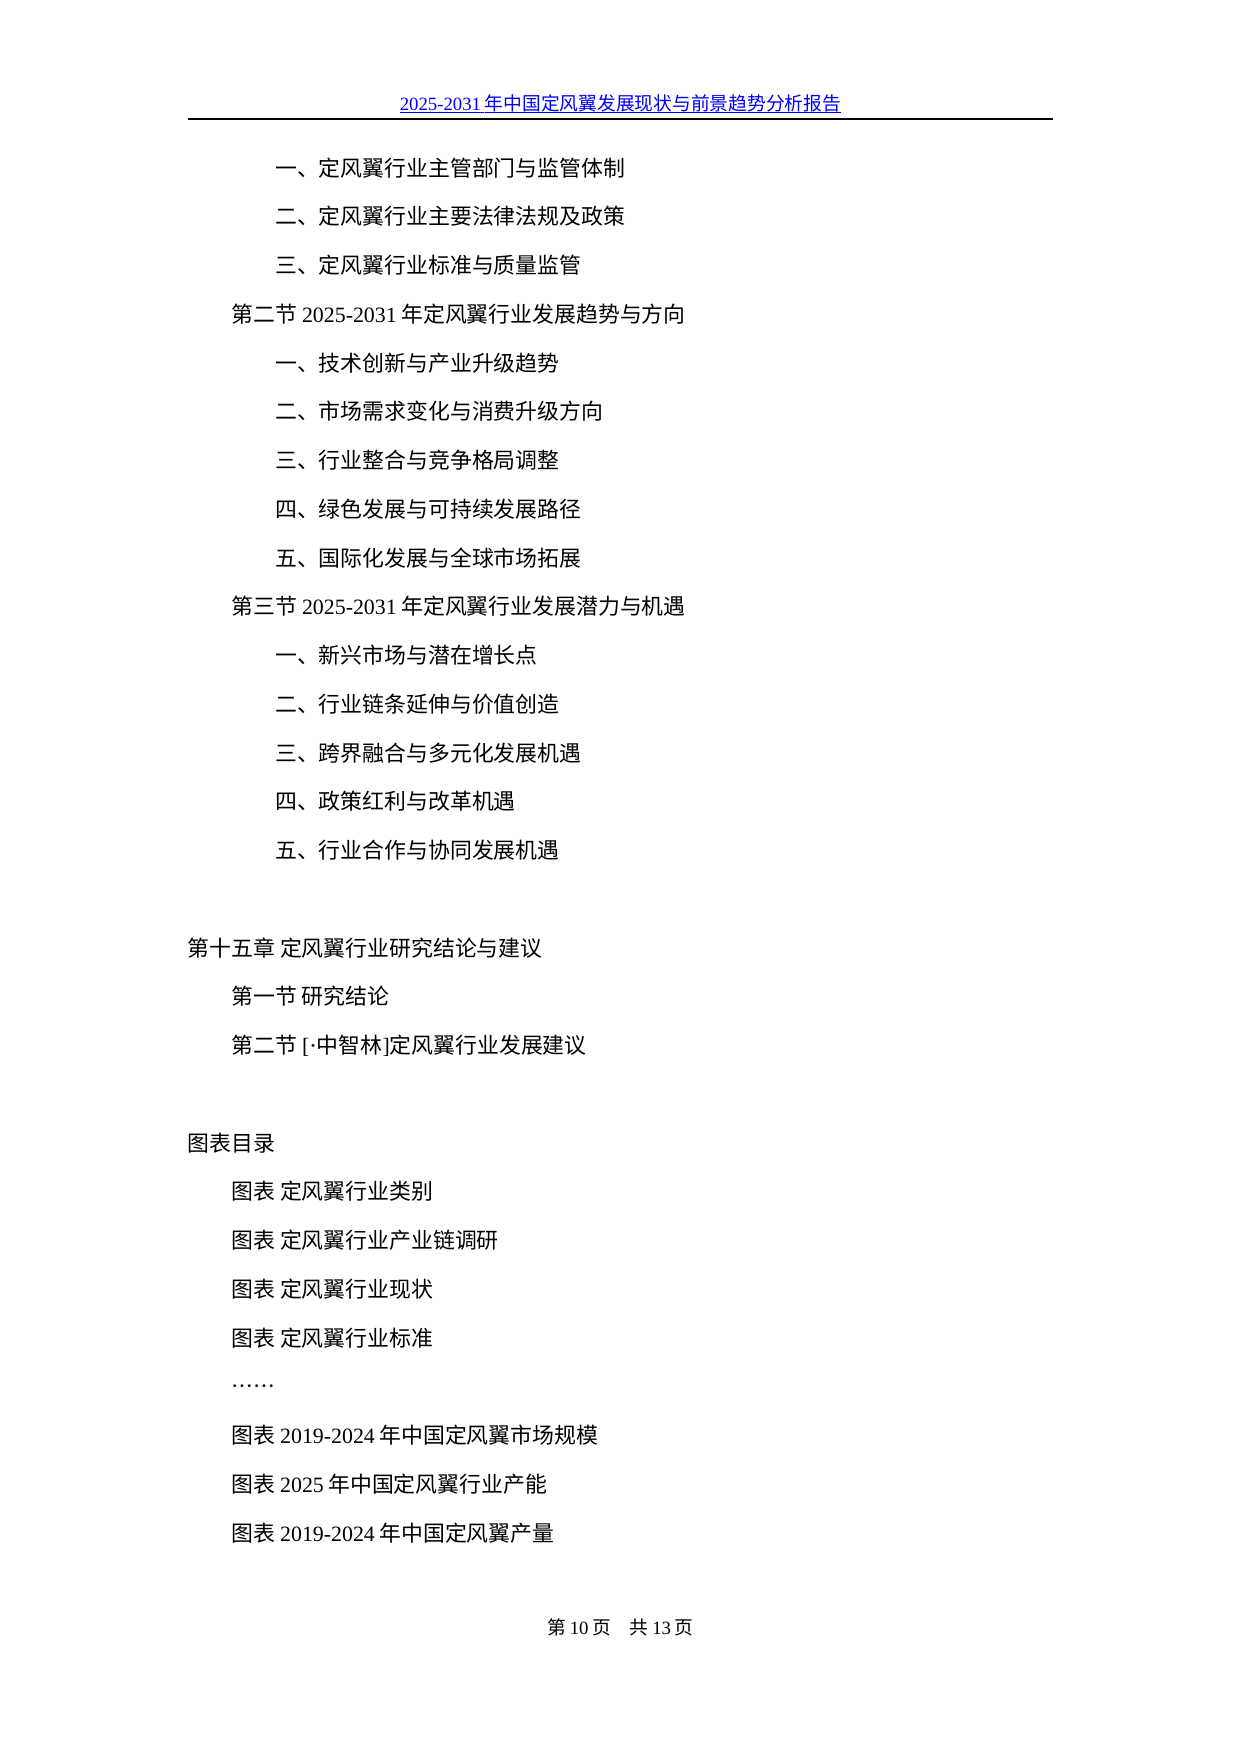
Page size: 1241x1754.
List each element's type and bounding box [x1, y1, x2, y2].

text [187, 150, 1053, 1548]
